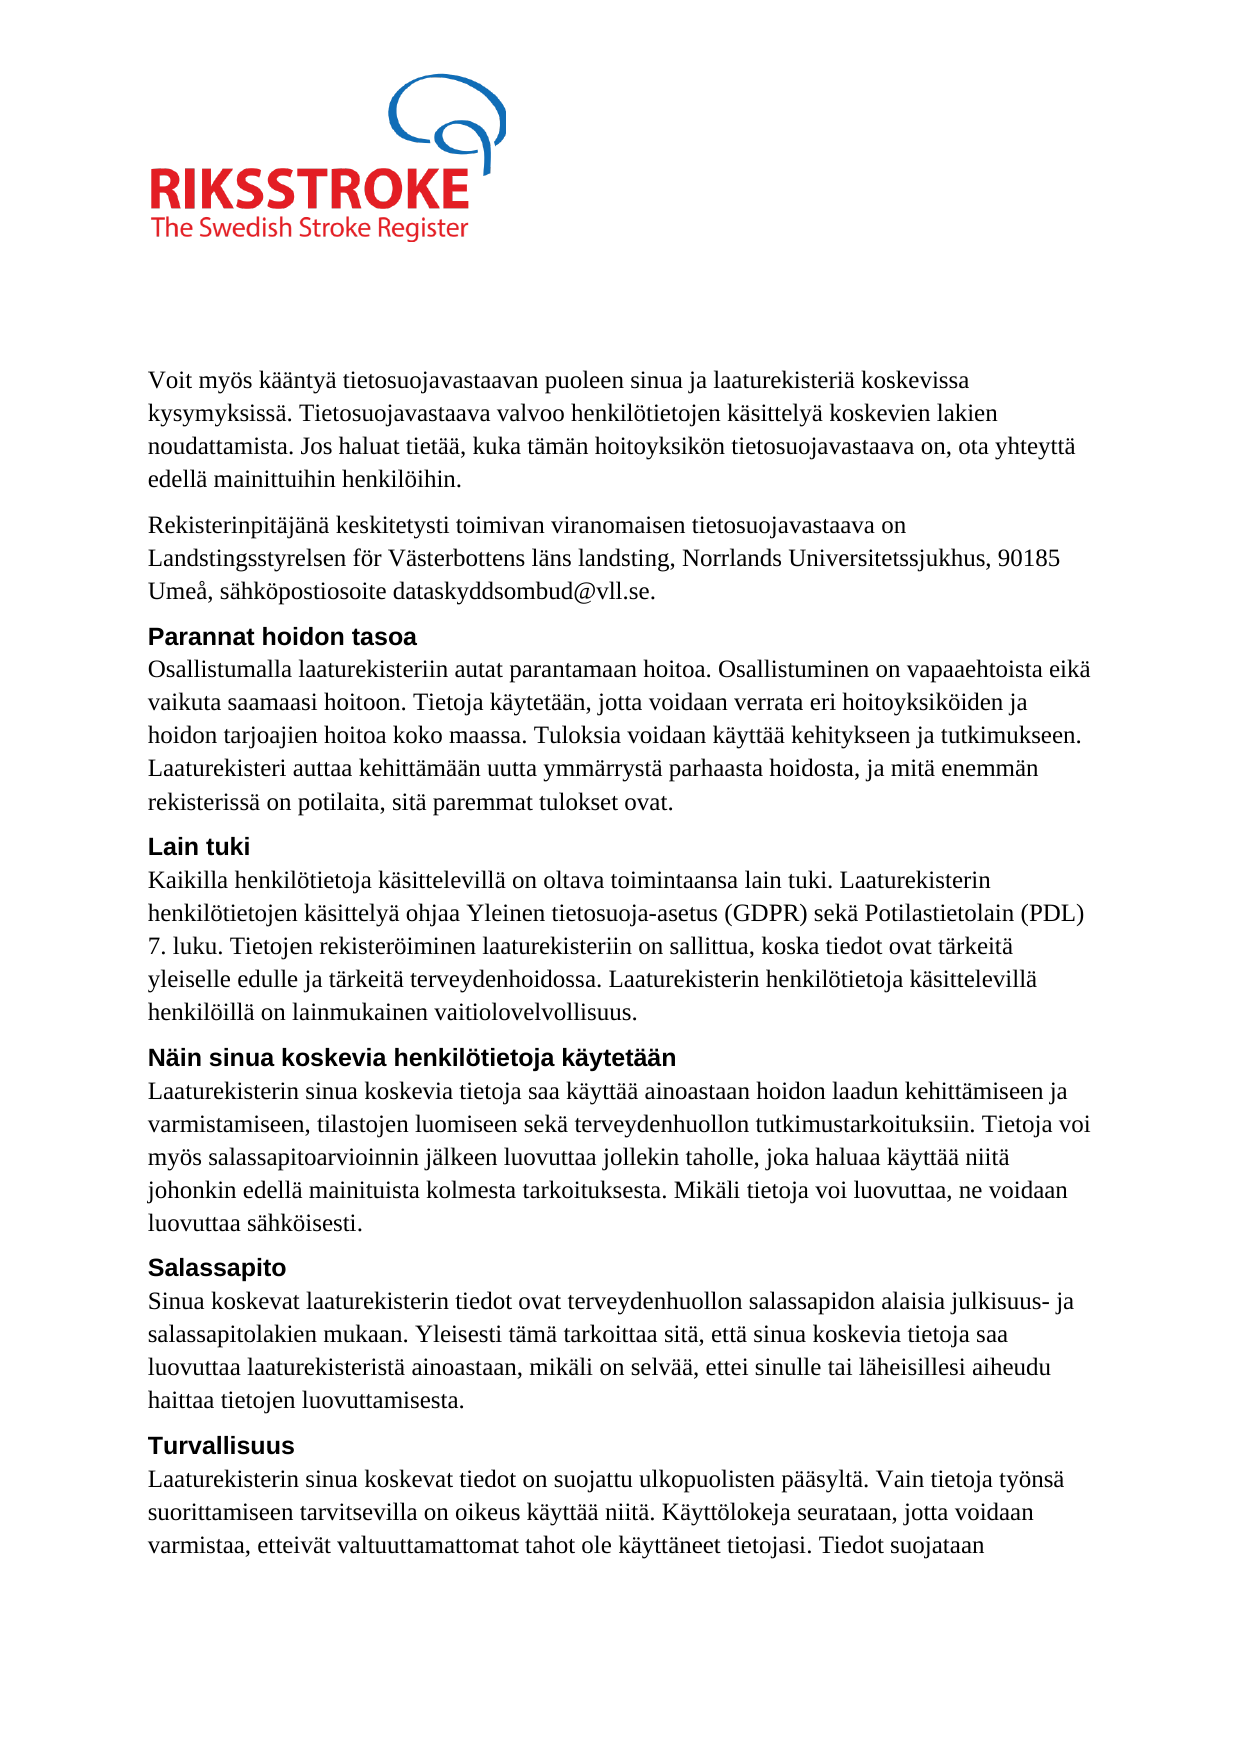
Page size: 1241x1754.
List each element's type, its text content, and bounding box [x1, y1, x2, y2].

text Näin sinua koskevia henkilötietoja käytetään Laaturekisterin sinua koskevia tietoja saa käyttää ainoastaan hoidon laadun kehittämiseen ja varmistamiseen, tilastojen luomiseen sekä terveydenhuollon tutkimustarkoituksiin. Tietoja voi myös salassapitoarvioinnin jälkeen luovuttaa jollekin taholle, joka haluaa käyttää niitä johonkin edellä mainituista kolmesta tarkoituksesta. Mikäli tietoja voi luovuttaa, ne voidaan luovuttaa sähköisesti. [148, 1043, 1093, 1237]
text Salassapito Sinua koskevat laaturekisterin tiedot ovat terveydenhuollon salassapidon alaisia julkisuus- ja salassapitolakien mukaan. Yleisesti tämä tarkoittaa sitä, että sinua koskevia tietoja saa luovuttaa laaturekisteristä ainoastaan, mikäli on selvää, ettei sinulle tai läheisillesi aiheudu haittaa tietojen luovuttamisesta. [148, 1253, 1093, 1414]
text Rekisterinpitäjänä keskitetysti toimivan viranomaisen tietosuojavastaava on Landstingsstyrelsen för Västerbottens läns landsting, Norrlands Universitetssjukhus, 90185 Umeå, sähköpostiosoite dataskyddsombud@vll.se. [148, 510, 1093, 605]
text Lain tuki Kaikilla henkilötietoja käsittelevillä on oltava toimintaansa lain tuki. Laaturekisterin henkilötietojen käsittelyä ohjaa Yleinen tietosuoja-asetus (GDPR) sekä Potilastietolain (PDL) 7. luku. Tietojen rekisteröiminen laaturekisteriin on sallittua, koska tiedot ovat tärkeitä yleiselle edulle ja tärkeitä terveydenhoidossa. Laaturekisterin henkilötietoja käsittelevillä henkilöillä on lainmukainen vaitiolovelvollisuus. [148, 832, 1093, 1026]
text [148, 1431, 1093, 1559]
text Parannat hoidon tasoa Osallistumalla laaturekisteriin autat parantamaan hoitoa. Osallistuminen on vapaaehtoista eikä vaikuta saamaasi hoitoon. Tietoja käytetään, jotta voidaan verrata eri hoitoyksiköiden ja hoidon tarjoajien hoitoa koko maassa. Tuloksia voidaan käyttää kehitykseen ja tutkimukseen. Laaturekisteri auttaa kehittämään uutta ymmärrystä parhaasta hoidosta, ja mitä enemmän rekisterissä on potilaita, sitä paremmat tulokset ovat. [148, 621, 1093, 815]
text Voit myös kääntyä tietosuojavastaavan puoleen sinua ja laaturekisteriä koskevissa kysymyksissä. Tietosuojavastaava valvoo henkilötietojen käsittelyä koskevien lakien noudattamista. Jos haluat tietää, kuka tämän hoitoyksikön tietosuojavastaava on, ota yhteyttä edellä mainittuihin henkilöihin. [148, 365, 1093, 493]
